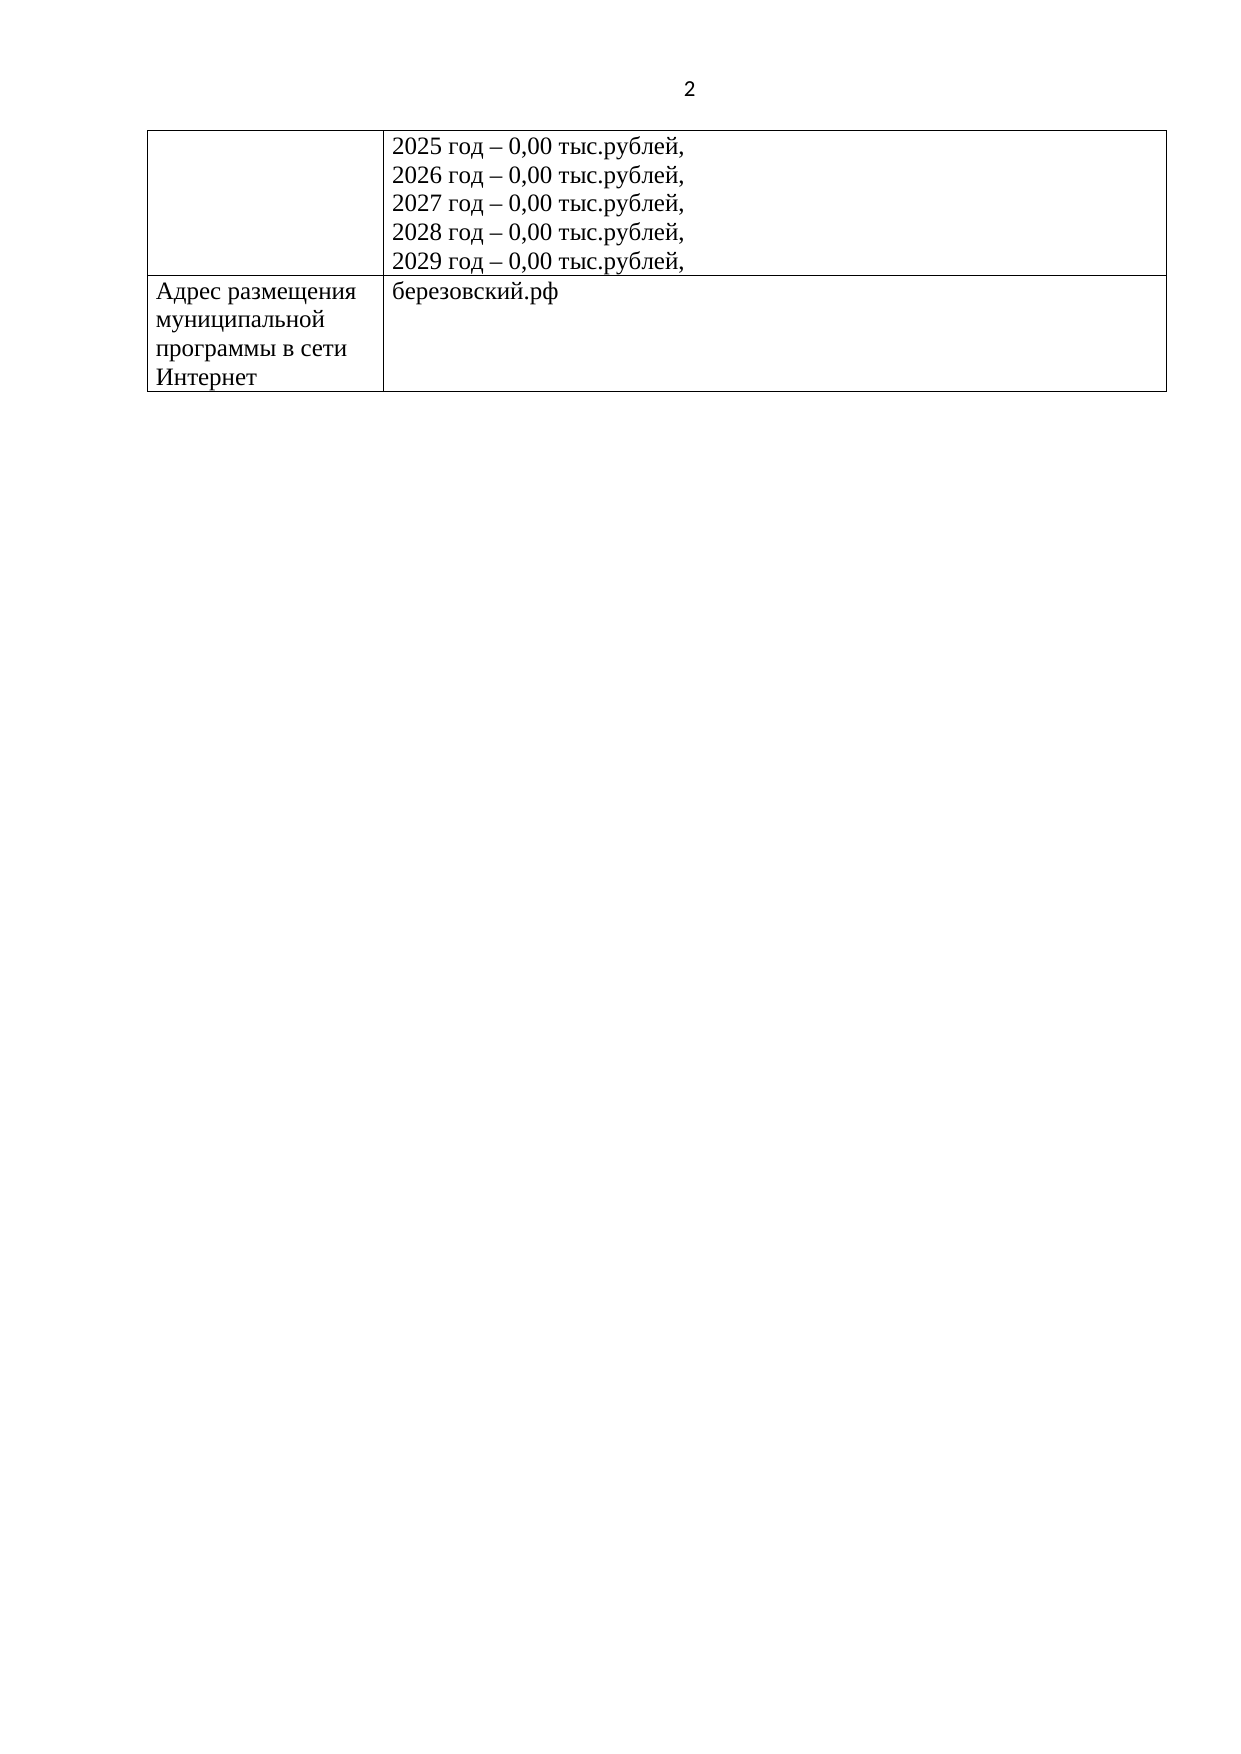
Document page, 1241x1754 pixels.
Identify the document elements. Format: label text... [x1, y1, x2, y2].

table_cell березовский.рф [384, 276, 1166, 391]
table_cell Адрес размещения муниципальной программы в сети Интернет [148, 276, 383, 391]
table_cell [384, 131, 1166, 275]
